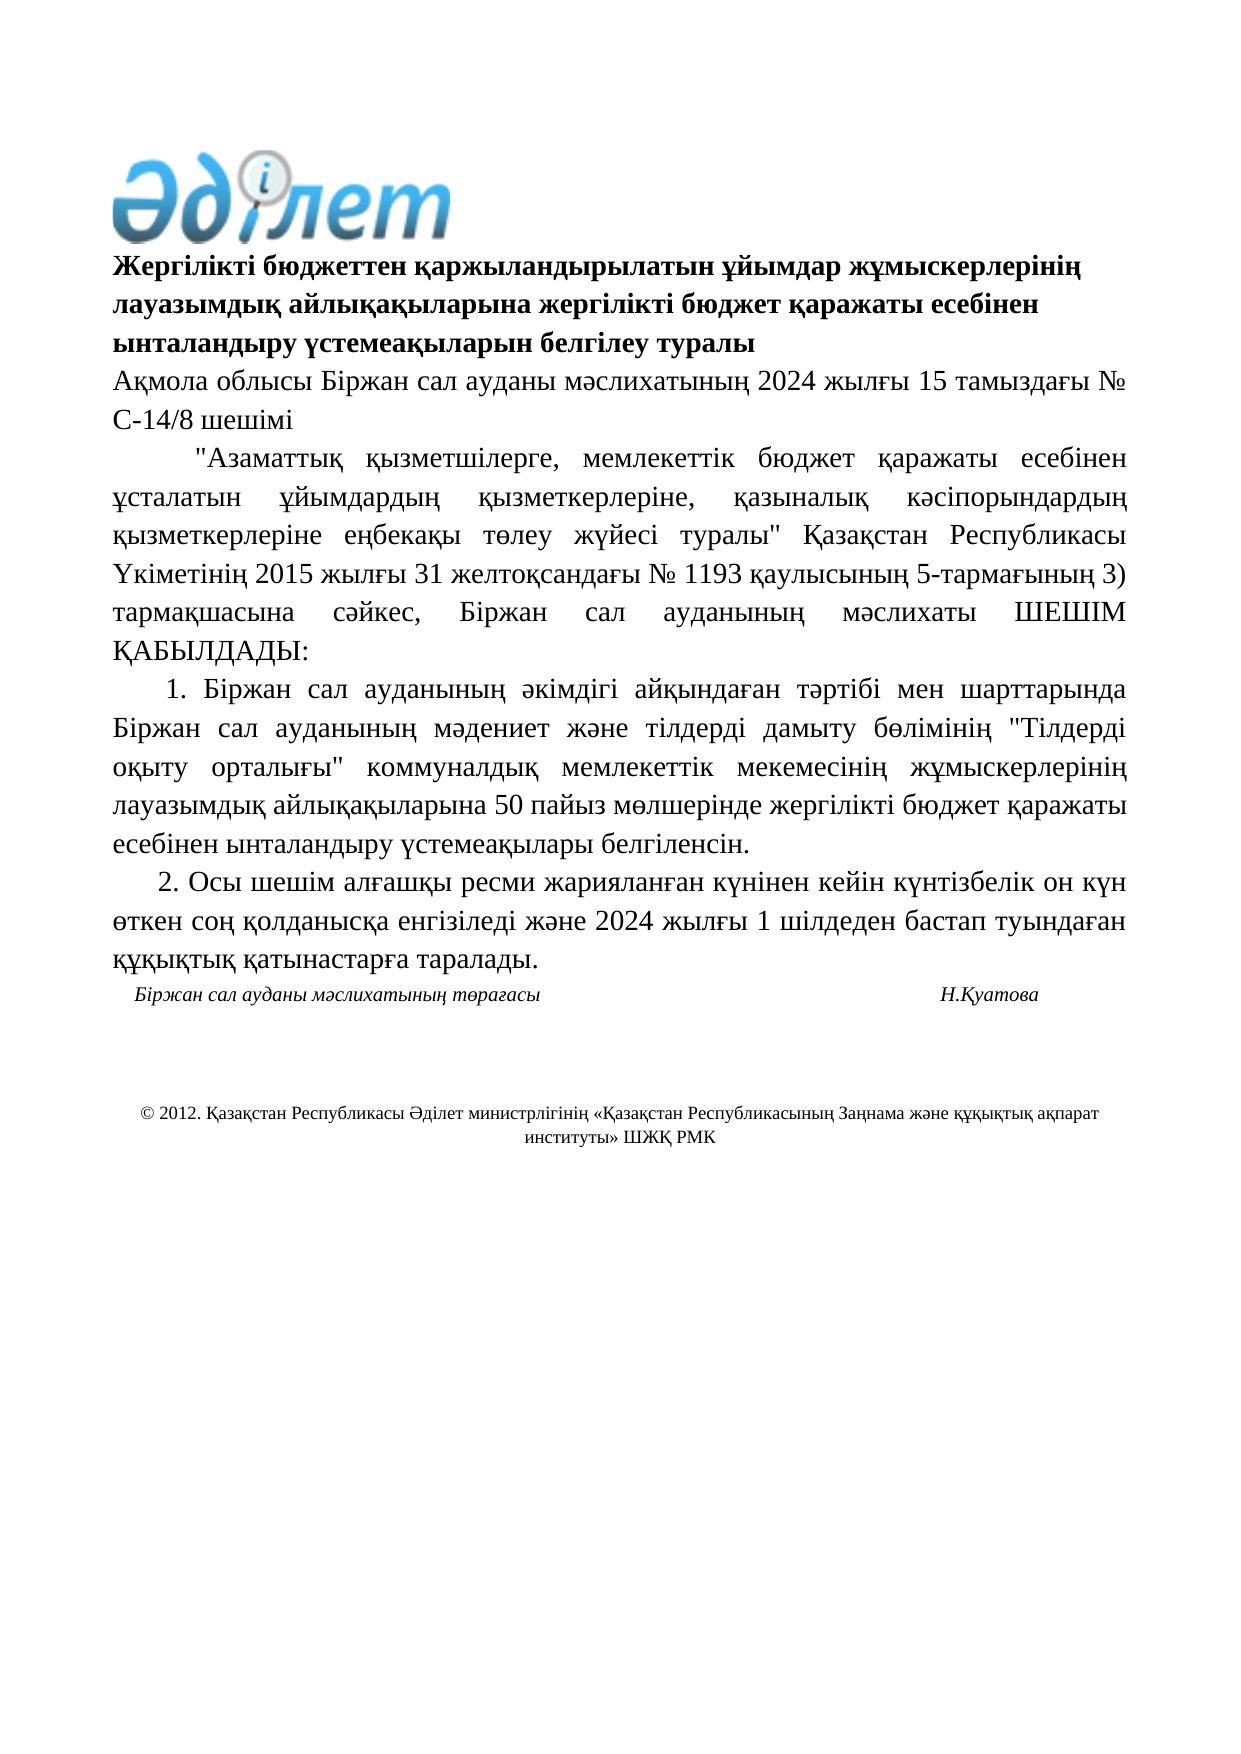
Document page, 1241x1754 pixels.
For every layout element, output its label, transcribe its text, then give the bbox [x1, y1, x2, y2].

table_header Біржан сал ауданы мәслихатының төрағасы [101, 980, 939, 1011]
picture [112, 150, 451, 244]
text Ақмола облысы Біржан сал ауданы мәслихатының 2024 жылғы 15 тамыздағы № С-14/8 шешімі [112, 363, 1128, 435]
text 1. Біржан сал ауданының әкімдігі айқындаған тәртібі мен шарттарында Біржан сал ауданының мәдениет және тілдерді дамыту бөлімінің "Тілдерді оқыту орталығы" коммуналдық мемлекеттік мекемесінің жұмыскерлерінің лауазымдық айлықақыларына 50 пайыз мөлшерінде жергілікті бюджет қаражаты есебінен ынталандыру үстемеақылары белгіленсін. [112, 672, 1128, 859]
table_header Н.Қуатова [939, 980, 1240, 1011]
text "Азаматтық қызметшілерге, мемлекеттік бюджет қаражаты есебінен ұсталатын ұйымдардың қызметкерлеріне, қазыналық кәсіпорындардың қызметкерлеріне еңбекақы төлеу жүйесі туралы" Қазақстан Республикасы Үкіметінің 2015 жылғы 31 желтоқсандағы № 1193 қаулысының 5-тармағының 3) тармақшасына сәйкес, Біржан сал ауданының мәслихаты ШЕШІМ ҚАБЫЛДАДЫ: [112, 440, 1128, 667]
text Жергілікті бюджеттен қаржыландырылатын ұйымдар жұмыскерлерінің лауазымдық айлықақыларына жергілікті бюджет қаражаты есебінен ынталандыру үстемеақыларын белгілеу туралы [112, 248, 1128, 358]
text 2. Осы шешім алғашқы ресми жарияланған күнінен кейін күнтізбелік он күн өткен соң қолданысқа енгізіледі және 2024 жылғы 1 шілдеден бастап туындаған құқықтық қатынастарға таралады. [112, 864, 1128, 975]
text © 2012. Қазақстан Республикасы Әділет министрлігінің «Қазақстан Республикасының Заңнама және құқықтық ақпарат институты» ШЖҚ РМК [112, 1102, 1128, 1148]
